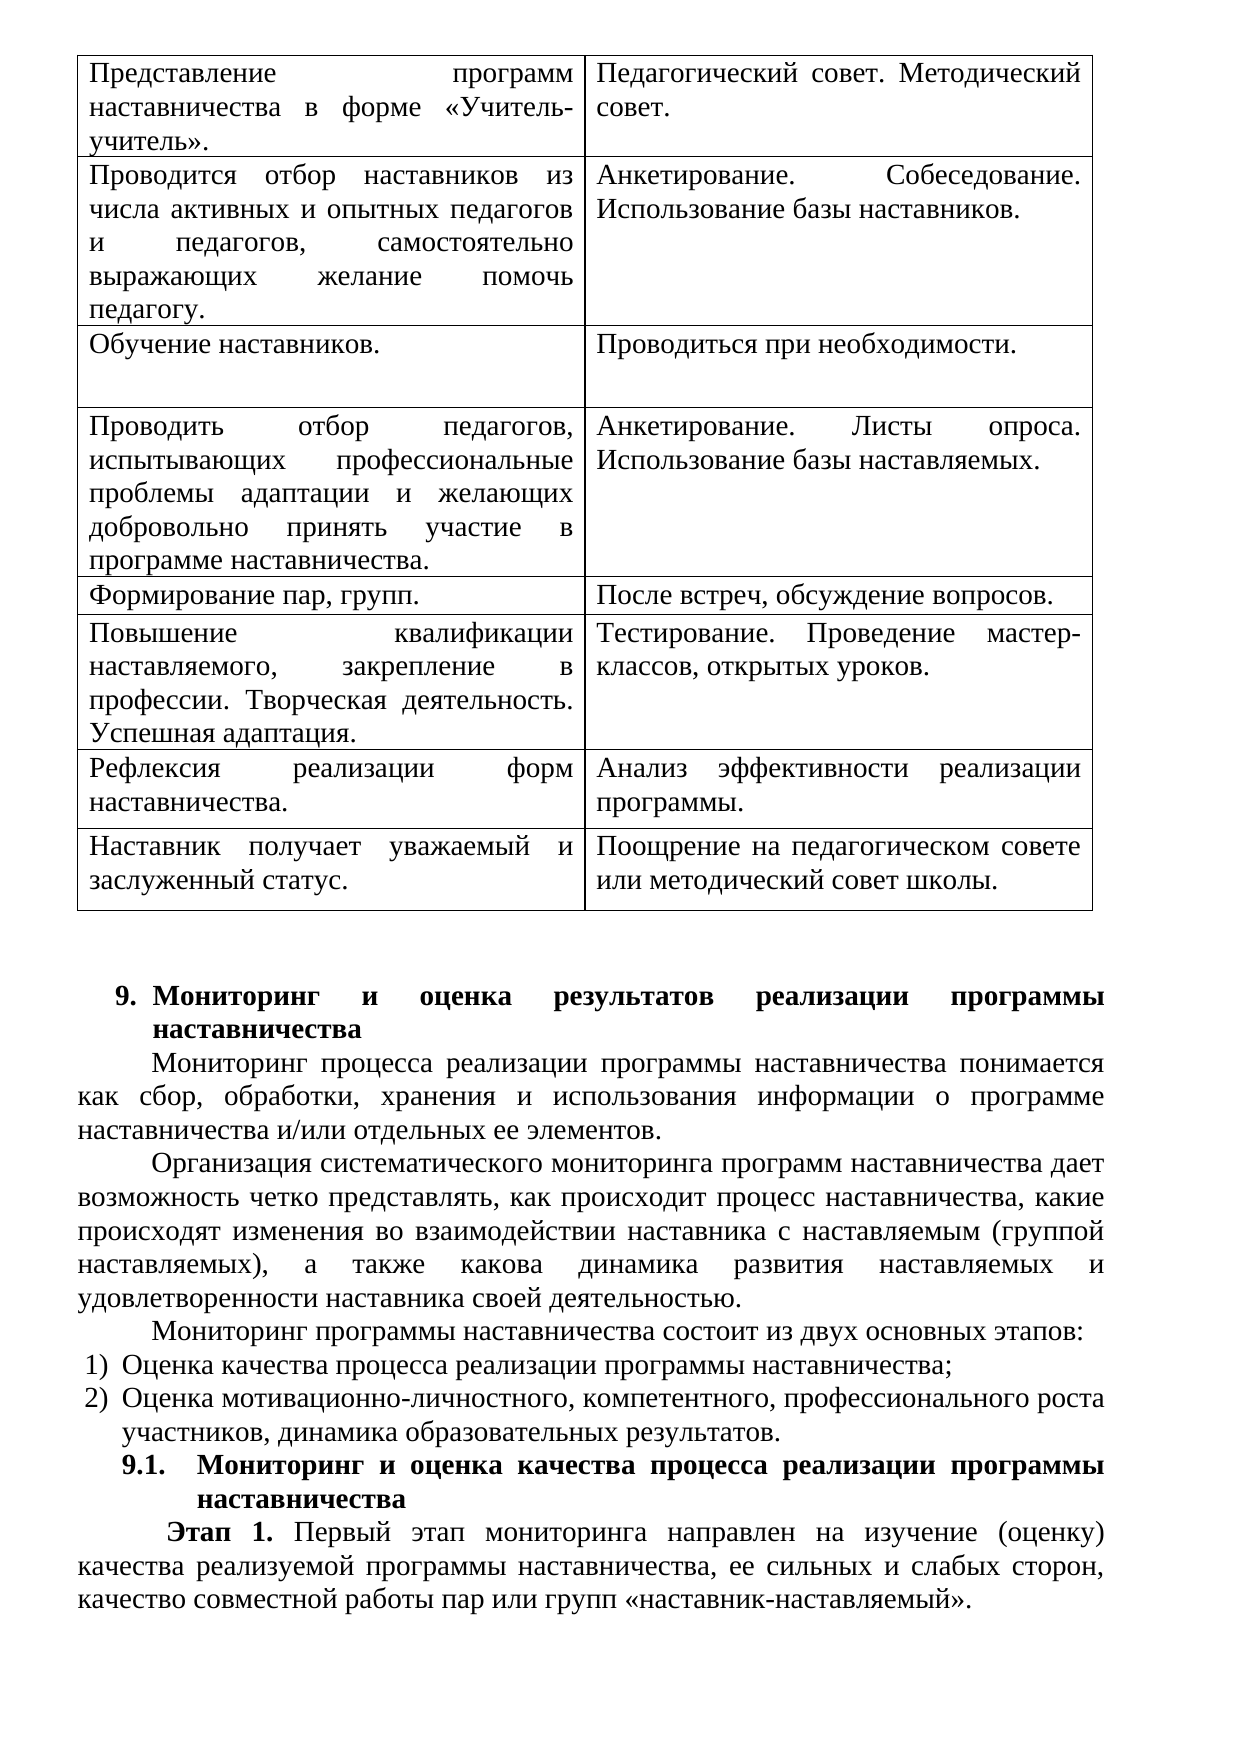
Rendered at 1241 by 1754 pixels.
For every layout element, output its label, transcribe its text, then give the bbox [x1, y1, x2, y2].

table_cell Педагогический совет. Методический совет. [586, 56, 1092, 156]
table_cell Формирование пар, групп. [78, 577, 584, 614]
table_cell Проводить отбор педагогов, испытывающих профессиональные проблемы адаптации и желающих добровольно принять участие в программе наставничества. [78, 408, 584, 576]
text Мониторинг программы наставничества состоит из двух основных этапов: [77, 1313, 1105, 1347]
table_cell Анализ эффективности реализации программы. [586, 750, 1092, 827]
table_cell После встреч, обсуждение вопросов. [586, 577, 1092, 614]
table_cell Обучение наставников. [78, 326, 584, 407]
table_cell Тестирование. Проведение мастер-классов, открытых уроков. [586, 615, 1092, 749]
list Оценка мотивационно-личностного, компетентного, профессионального роста участников, динамика образовательных результатов. [84, 1380, 1105, 1447]
table_cell Повышение квалификации наставляемого, закрепление в профессии. Творческая деятельность. Успешная адаптация. [78, 615, 584, 749]
table_cell Поощрение на педагогическом совете или методический совет школы. [586, 829, 1092, 910]
list Оценка качества процесса реализации программы наставничества; [84, 1347, 1105, 1380]
table_cell Анкетирование. Листы опроса. Использование базы наставляемых. [586, 408, 1092, 576]
text Этап 1. Первый этап мониторинга направлен на изучение (оценку) качества реализуемой программы наставничества, ее сильных и слабых сторон, качество совместной работы пар или групп «наставник-наставляемый». [77, 1514, 1105, 1615]
list Мониторинг и оценка результатов реализации программы наставничества [115, 978, 1105, 1045]
table_cell Анкетирование. Собеседование. Использование базы наставников. [586, 157, 1092, 325]
table_cell Наставник получает уважаемый и заслуженный статус. [78, 829, 584, 910]
table_cell Проводится отбор наставников из числа активных и опытных педагогов и педагогов, самостоятельно выражающих желание помочь педагогу. [78, 157, 584, 325]
table_cell Проводиться при необходимости. [586, 326, 1092, 407]
table_cell Представление программ наставничества в форме «Учитель-учитель». [78, 56, 584, 156]
list Мониторинг и оценка качества процесса реализации программы наставничества [122, 1447, 1105, 1514]
table_cell Рефлексия реализации форм наставничества. [78, 750, 584, 827]
text Мониторинг процесса реализации программы наставничества понимается как сбор, обработки, хранения и использования информации о программе наставничества и/или отдельных ее элементов. [77, 1045, 1105, 1146]
text Организация систематического мониторинга программ наставничества дает возможность четко представлять, как происходит процесс наставничества, какие происходят изменения во взаимодействии наставника с наставляемым (группой наставляемых), а также какова динамика развития наставляемых и удовлетворенности наставника своей деятельностью. [77, 1146, 1105, 1313]
